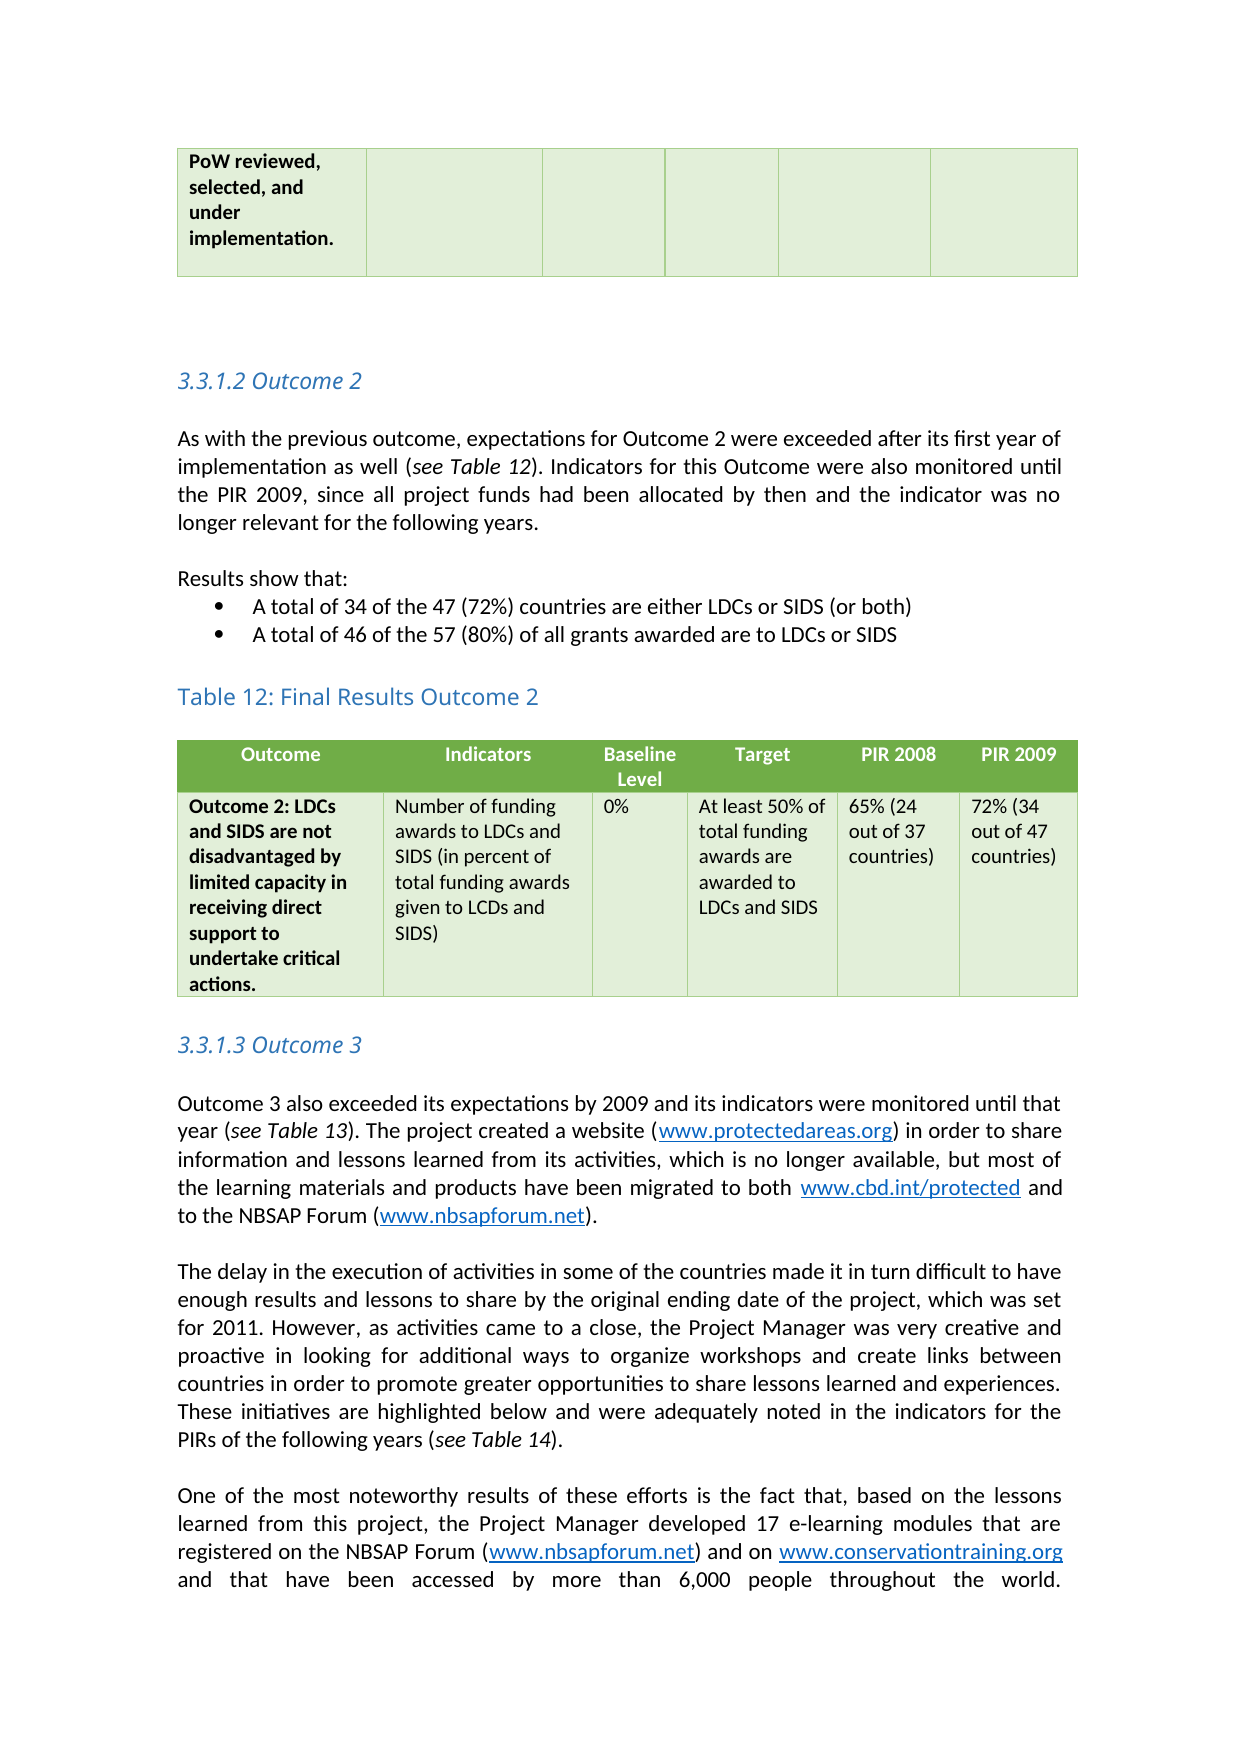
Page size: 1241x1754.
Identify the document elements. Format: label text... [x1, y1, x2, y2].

list A total of 34 of the 47 (72%) countries are either LDCs or SIDS (or both) [215, 592, 1063, 620]
text Outcome 3 also exceeded its expectations by 2009 and its indicators were monitored until that year (see Table 13). The project created a website (www.protectedareas.org) in order to share information and lessons learned from its activities, which is no longer available, but most of the learning materials and products have been migrated to both www.cbd.int/protected and to the NBSAP Forum (www.nbsapforum.net). [177, 1089, 1063, 1229]
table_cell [178, 149, 366, 276]
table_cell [367, 149, 542, 276]
table_header Target [688, 741, 837, 792]
table_header Indicators [384, 741, 592, 792]
table_cell Number of funding awards to LDCs and SIDS (in percent of total funding awards given to LCDs and SIDS) [384, 793, 592, 996]
table_cell Outcome 2: LDCs and SIDS are not disadvantaged by limited capacity in receiving direct support to undertake critical actions. [178, 793, 383, 996]
text Results show that: [177, 564, 1063, 592]
table_header Baseline Level [593, 741, 687, 792]
subtitle 3.3.1.2 Outcome 2 [177, 365, 1063, 396]
table_header PIR 2008 [838, 741, 959, 792]
table_cell 0% [593, 793, 687, 996]
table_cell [779, 149, 930, 276]
table_cell 72% (34 out of 47 countries) [960, 793, 1077, 996]
table_cell 65% (24 out of 37 countries) [838, 793, 959, 996]
list A total of 46 of the 57 (80%) of all grants awarded are to LDCs or SIDS [215, 620, 1063, 648]
table_cell At least 50% of total funding awards are awarded to LDCs and SIDS [688, 793, 837, 996]
table_header Outcome [178, 741, 383, 792]
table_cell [543, 149, 664, 276]
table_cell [666, 149, 778, 276]
subtitle 3.3.1.3 Outcome 3 [177, 1029, 1063, 1061]
table_header PIR 2009 [960, 741, 1077, 792]
text The delay in the execution of activities in some of the countries made it in turn difficult to have enough results and lessons to share by the original ending date of the project, which was set for 2011. However, as activities came to a close, the Project Manager was very creative and proactive in looking for additional ways to organize workshops and create links between countries in order to promote greater opportunities to share lessons learned and experiences. These initiatives are highlighted below and were adequately noted in the indicators for the PIRs of the following years (see Table 14). [177, 1257, 1063, 1453]
subtitle Table 12: Final Results Outcome 2 [177, 681, 1063, 712]
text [177, 1481, 1063, 1593]
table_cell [931, 149, 1077, 276]
text As with the previous outcome, expectations for Outcome 2 were exceeded after its first year of implementation as well (see Table 12). Indicators for this Outcome were also monitored until the PIR 2009, since all project funds had been allocated by then and the indicator was no longer relevant for the following years. [177, 424, 1063, 536]
